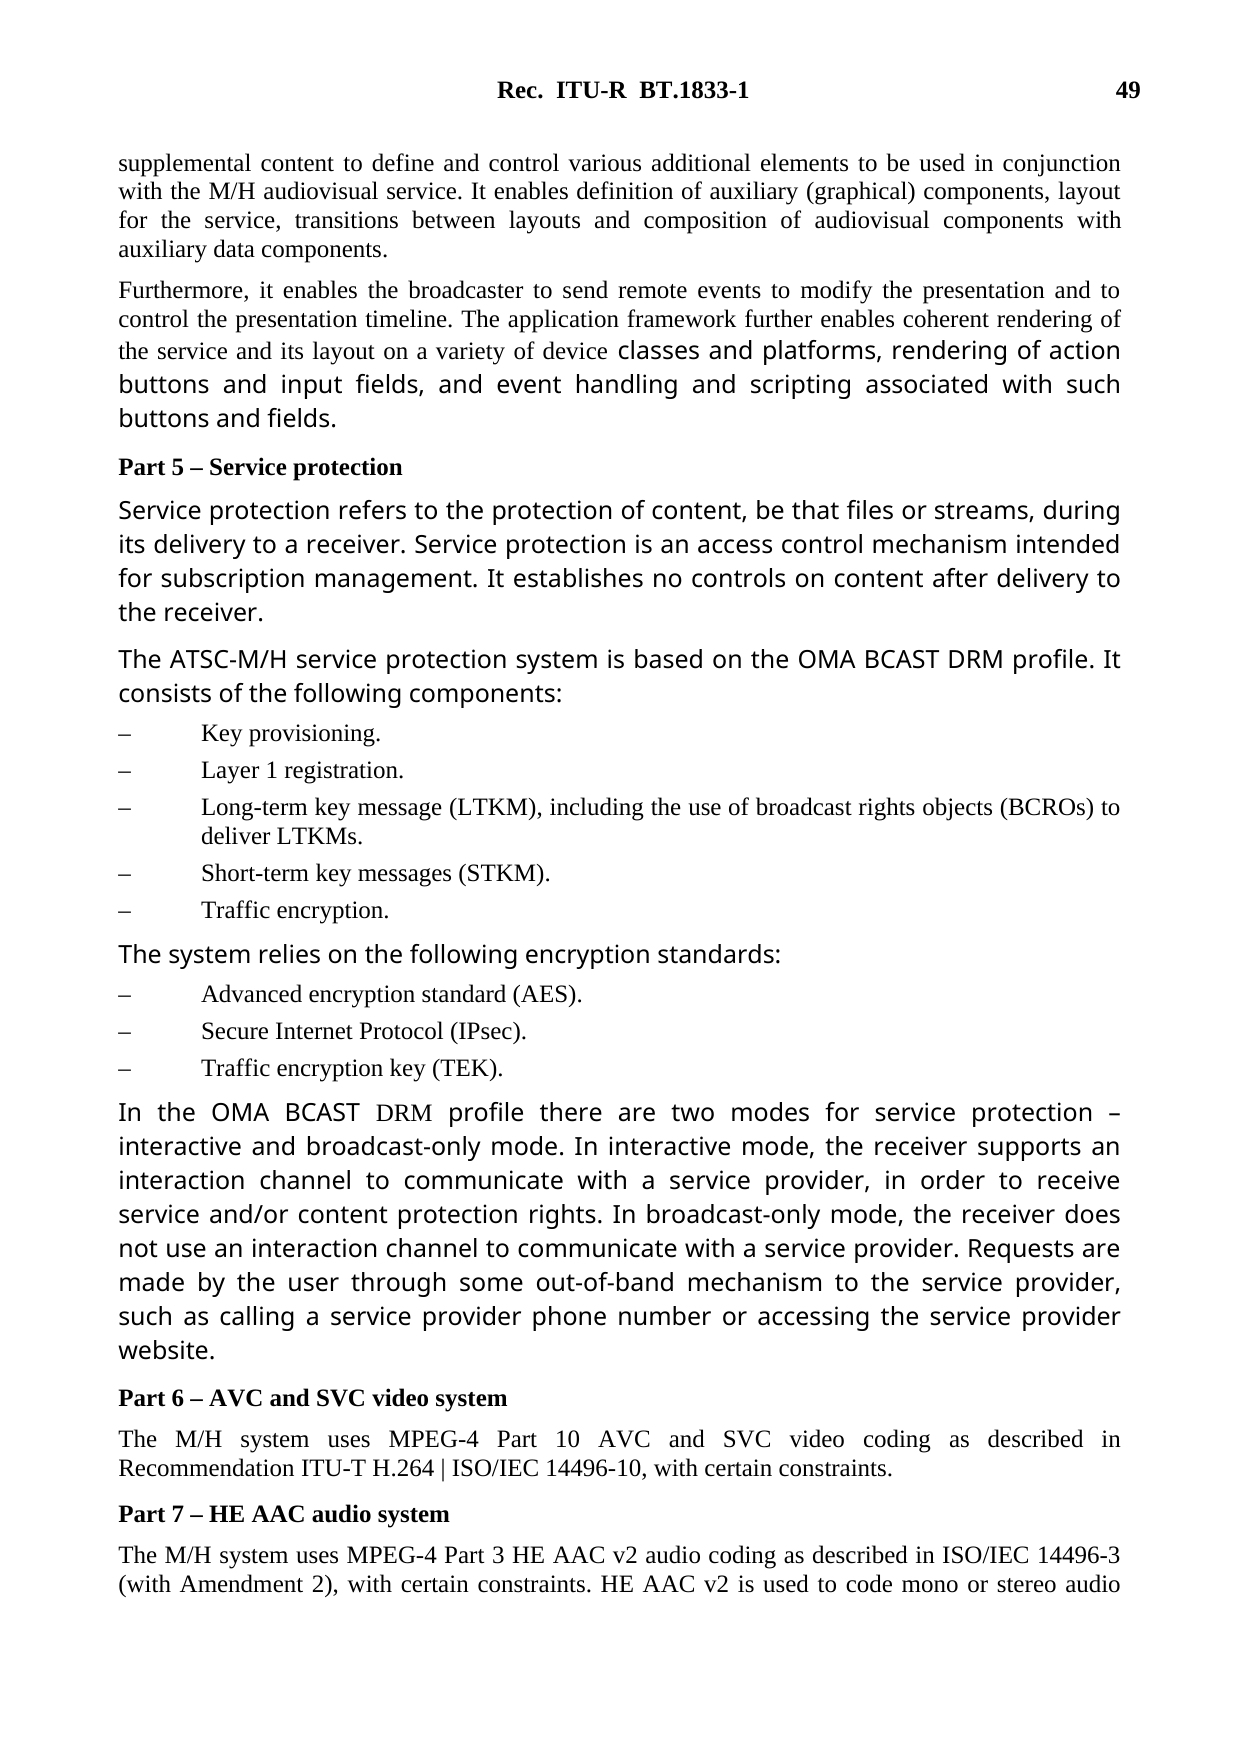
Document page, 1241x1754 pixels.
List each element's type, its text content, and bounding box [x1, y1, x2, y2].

text – Traffic encryption. [118, 895, 1122, 924]
text – Key provisioning. [118, 718, 1122, 747]
subtitle Part 6 – AVC and SVC video system [118, 1383, 1122, 1412]
text – Advanced encryption standard (AES). [118, 979, 1122, 1007]
text The system relies on the following encryption standards: [118, 936, 1122, 970]
text Furthermore, it enables the broadcaster to send remote events to modify the presentation and to control the presentation timeline. The application framework further enables coherent rendering of the service and its layout on a variety of device classes and platforms, rendering of action buttons and input fields, and event handling and scripting associated with such buttons and fields. [118, 275, 1122, 435]
text – Secure Internet Protocol (IPsec). [118, 1016, 1122, 1044]
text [118, 1540, 1122, 1597]
subtitle Part 5 – Service protection [118, 452, 1122, 480]
text Service protection refers to the protection of content, be that files or streams, during its delivery to a receiver. Service protection is an access control mechanism intended for subscription management. It establishes no controls on content after delivery to the receiver. [118, 493, 1122, 629]
subtitle Part 7 – HE AAC audio system [118, 1499, 1122, 1527]
text – Layer 1 registration. [118, 755, 1122, 784]
text The M/H system uses MPEG-4 Part 10 AVC and SVC video coding as described in Recommendation ITU-T H.264 | ISO/IEC 14496-10, with certain constraints. [118, 1424, 1122, 1482]
text – Short-term key messages (STKM). [118, 858, 1122, 887]
text – Long-term key message (LTKM), including the use of broadcast rights objects (BCROs) to deliver LTKMs. [118, 792, 1122, 850]
text – Traffic encryption key (TEK). [118, 1053, 1122, 1082]
text In the OMA BCAST DRM profile there are two modes for service protection – interactive and broadcast-only mode. In interactive mode, the receiver supports an interaction channel to communicate with a service provider, in order to receive service and/or content protection rights. In broadcast-only mode, the receiver does not use an interaction channel to communicate with a service provider. Requests are made by the user through some out-of-band mechanism to the service provider, such as calling a service provider phone number or accessing the service provider website. [118, 1094, 1122, 1367]
text The ATSC-M/H service protection system is based on the OMA BCAST DRM profile. It consists of the following components: [118, 642, 1122, 710]
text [118, 148, 1122, 263]
